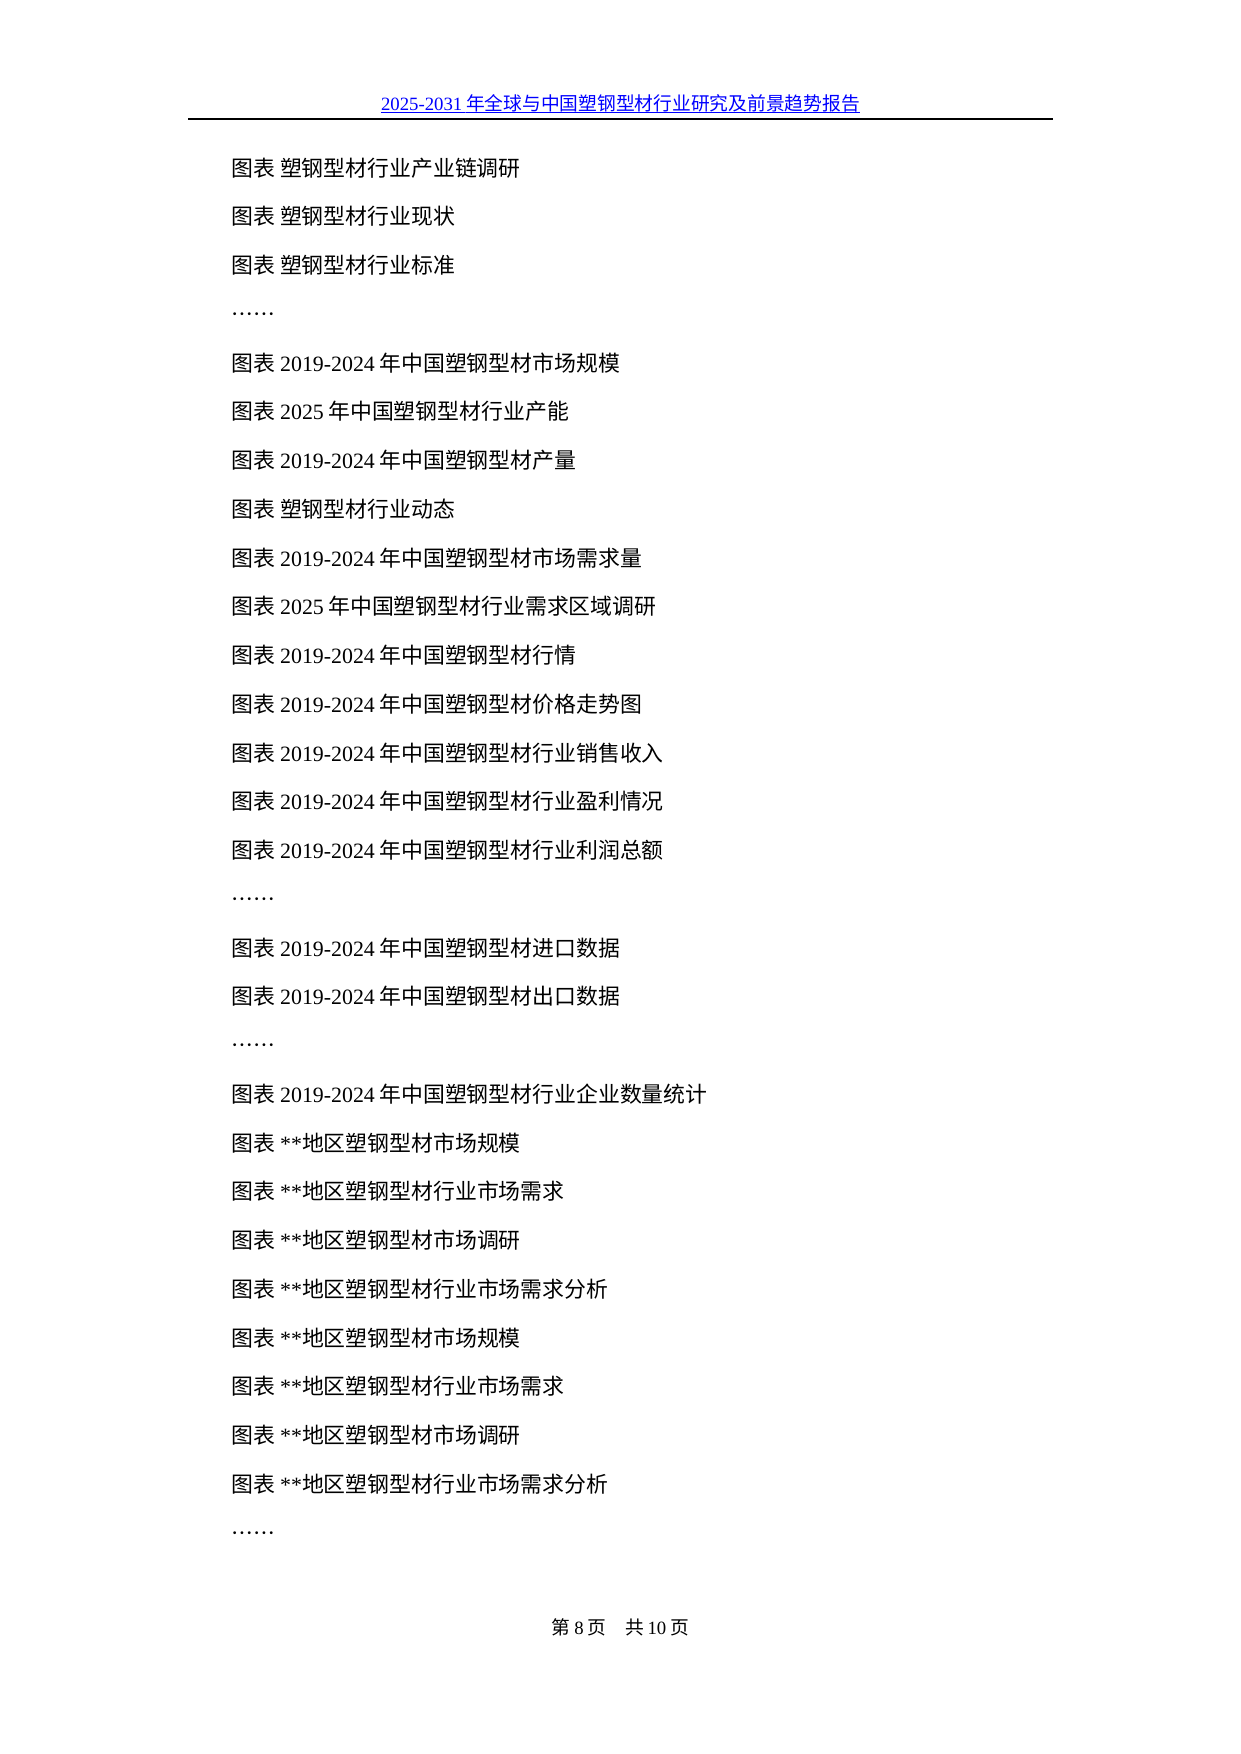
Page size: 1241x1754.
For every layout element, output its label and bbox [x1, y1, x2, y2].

text [187, 150, 1053, 1548]
